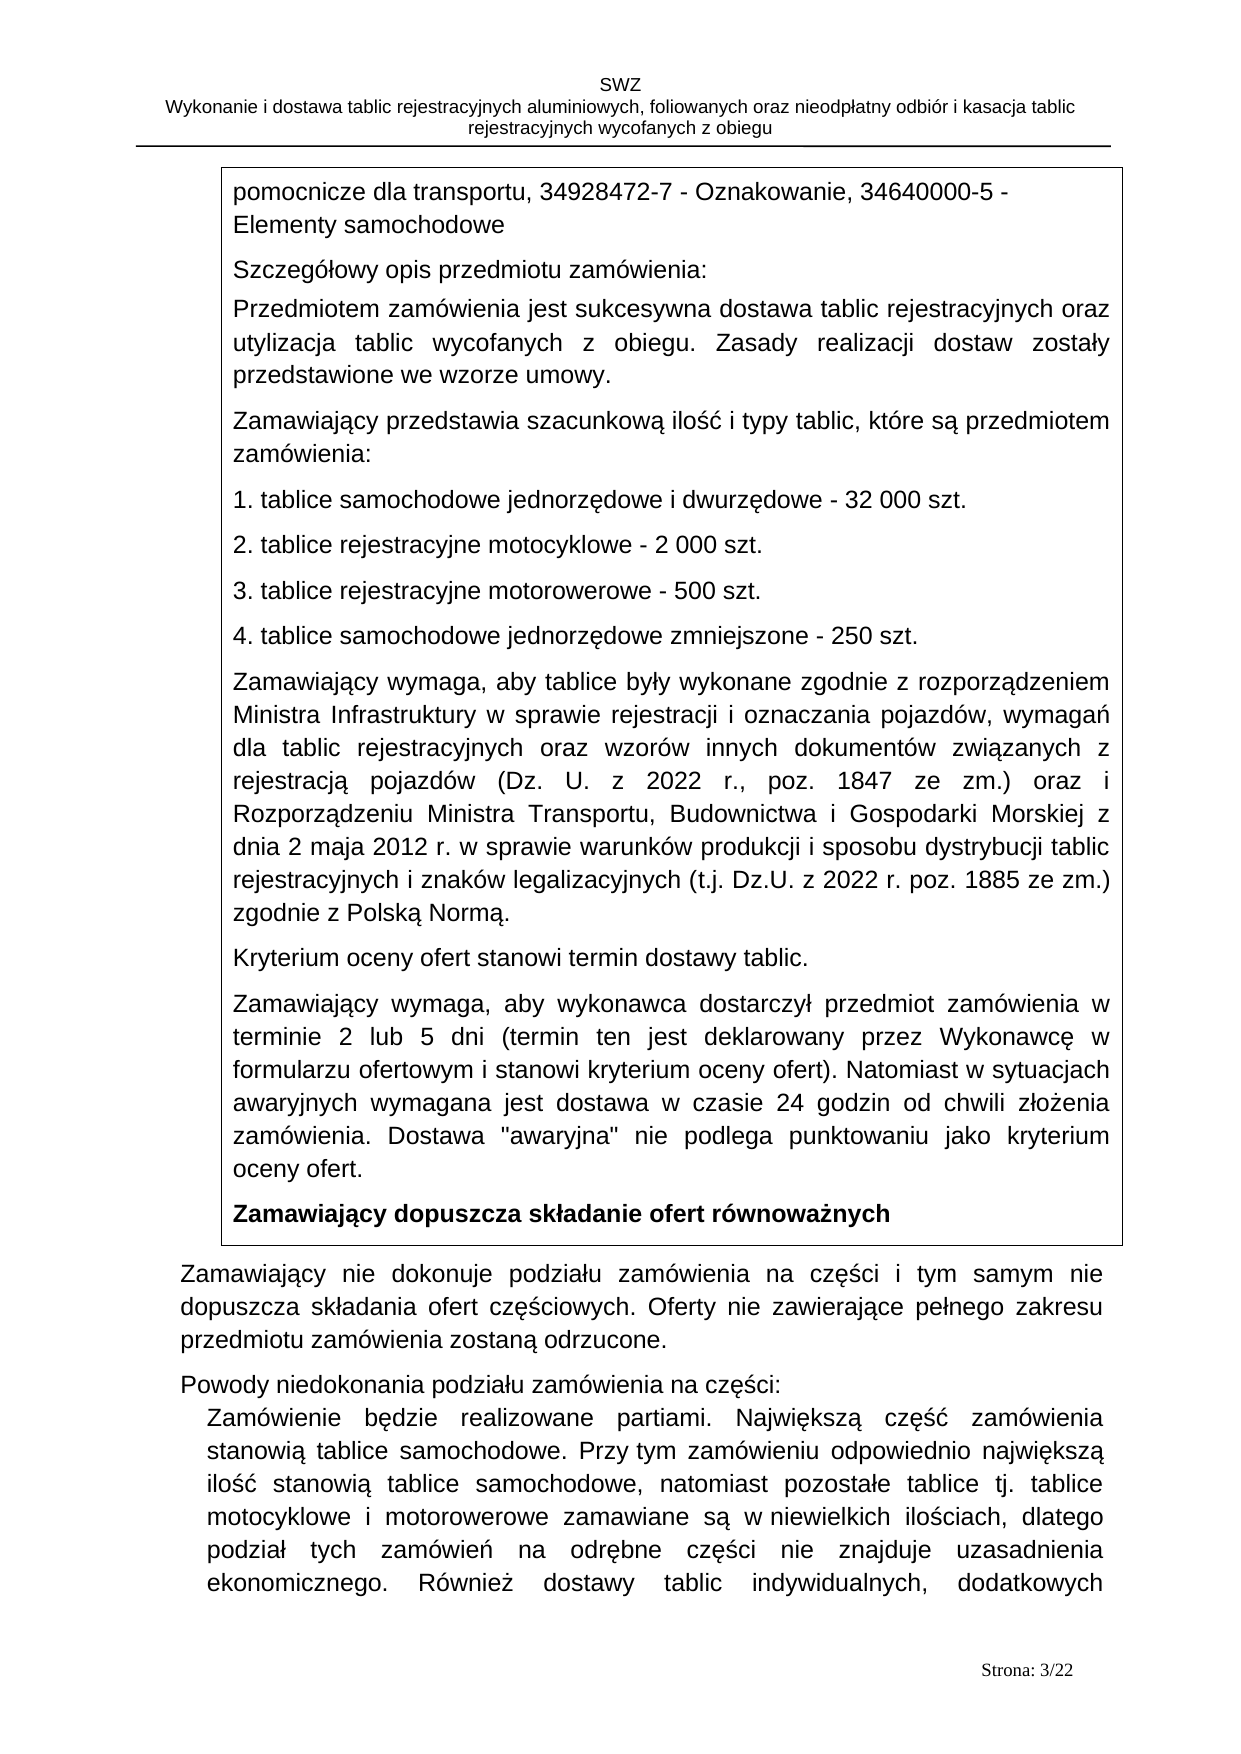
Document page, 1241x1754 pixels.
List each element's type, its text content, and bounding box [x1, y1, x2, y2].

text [207, 1403, 1104, 1597]
subtitle Zamawiający nie dokonuje podziału zamówienia na części i tym samym nie dopuszcza składania ofert częściowych. Oferty nie zawierające pełnego zakresu przedmiotu zamówienia zostaną odrzucone. [180, 1258, 1104, 1353]
subtitle Powody niedokonania podziału zamówienia na części: [180, 1370, 1104, 1399]
